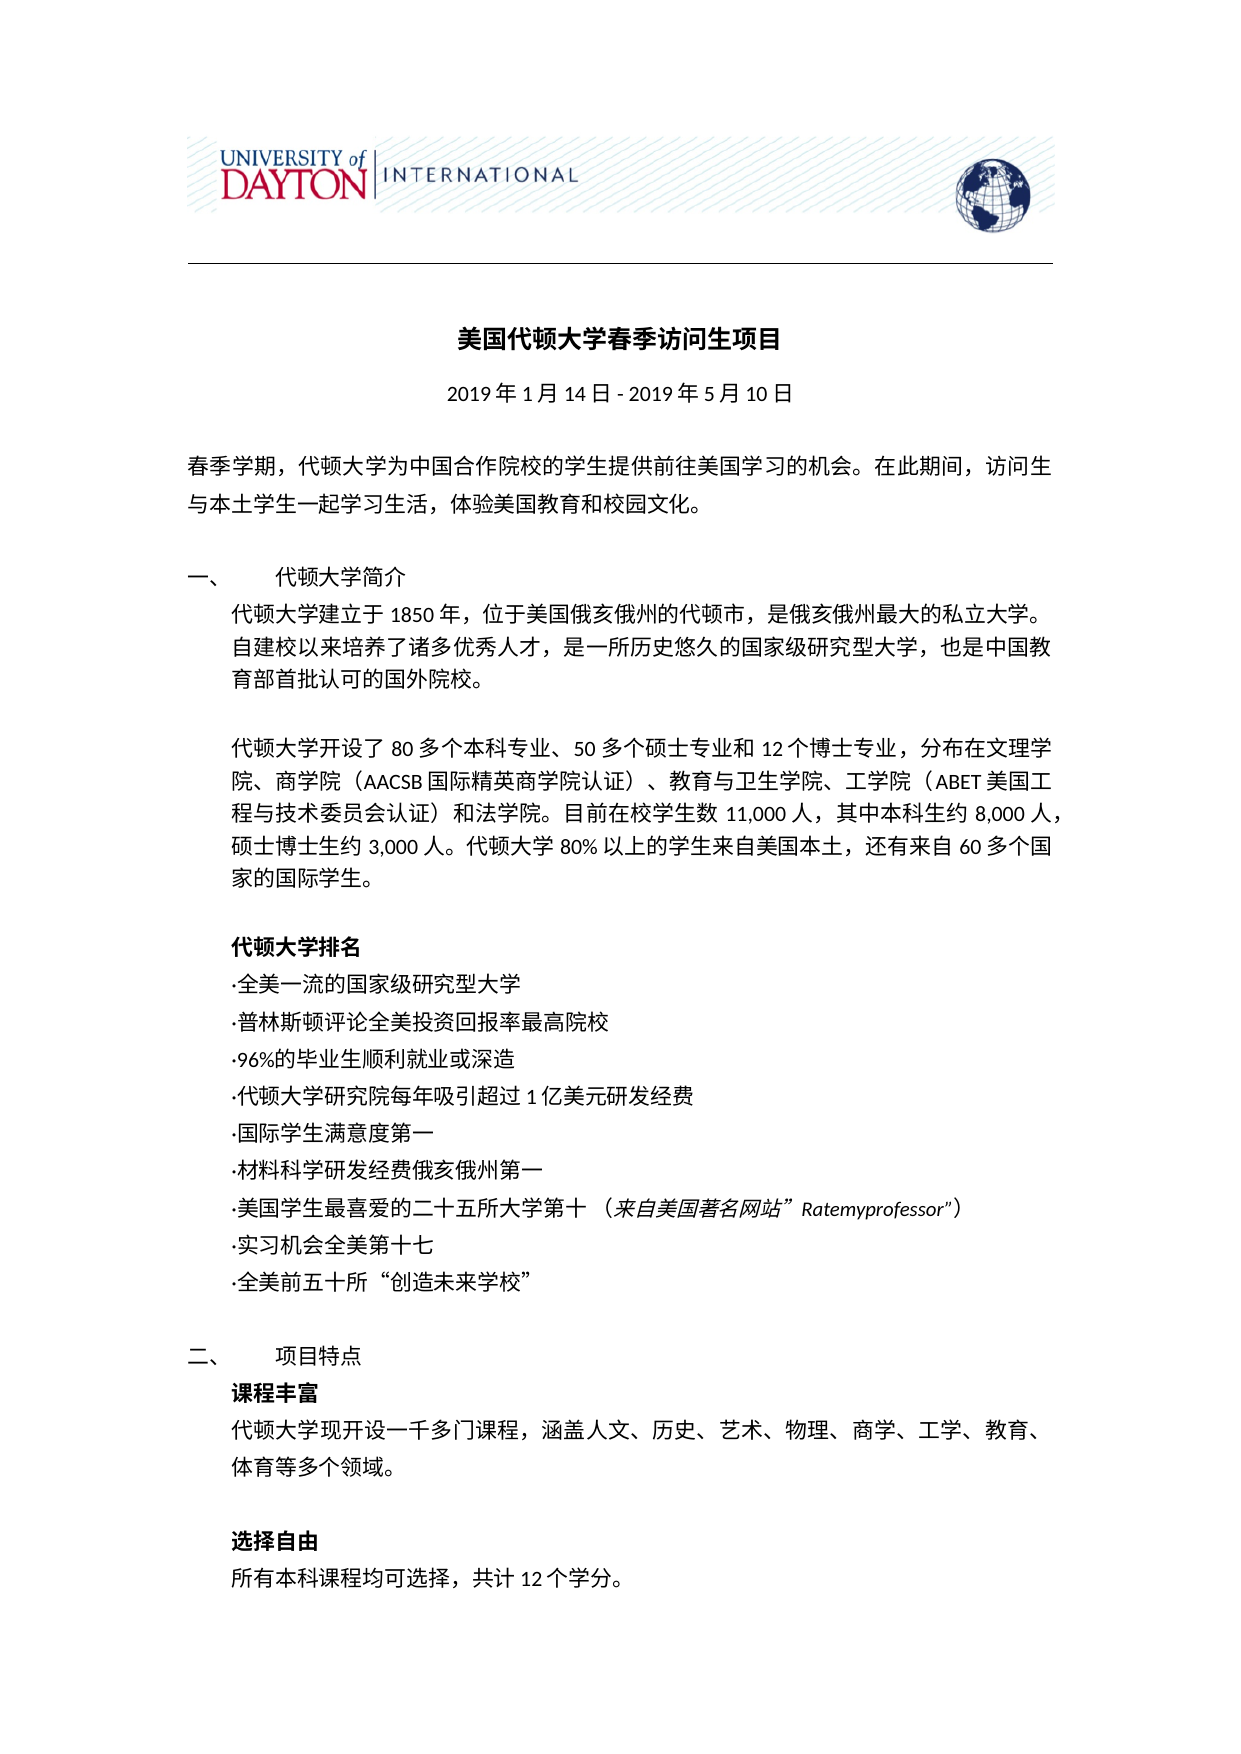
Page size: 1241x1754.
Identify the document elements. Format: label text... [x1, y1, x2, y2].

picture [187, 88, 1055, 261]
text ·96%的毕业生顺利就业或深造 [187, 1041, 1053, 1074]
list 项目特点 [187, 1338, 1053, 1371]
text ·美国学生最喜爱的二十五所大学第十 （来自美国著名网站”Ratemyprofessor”） [187, 1190, 1053, 1223]
text ·材料科学研发经费俄亥俄州第一 [187, 1153, 1053, 1186]
text 春季学期，代顿大学为中国合作院校的学生提供前往美国学习的机会。在此期间，访问生与本土学生一起学习生活，体验美国教育和校园文化。 [187, 449, 1053, 519]
text ·代顿大学研究院每年吸引超过1亿美元研发经费 [187, 1079, 1053, 1111]
text ·实习机会全美第十七 [187, 1227, 1053, 1260]
list 选择自由 [231, 1523, 1053, 1556]
list 代顿大学建立于 1850 年，位于美国俄亥俄州的代顿市，是俄亥俄州最大的私立大学。自建校以来培养了诸多优秀人才，是一所历史悠久的国家级研究型大学，也是中国教育部首批认可的国外院校。 [231, 597, 1053, 694]
list 代顿大学简介 [187, 560, 1053, 592]
text 代顿大学排名 [231, 930, 1053, 962]
list 代顿大学现开设一千多门课程，涵盖人文、历史、艺术、物理、商学、工学、教育、体育等多个领域。 [231, 1413, 1053, 1482]
list 课程丰富 [231, 1375, 1053, 1408]
text 美国代顿大学春季访问生项目 [187, 305, 1053, 370]
text ·全美一流的国家级研究型大学 [187, 967, 1053, 999]
text ·全美前五十所“创造未来学校” [187, 1264, 1053, 1297]
text ·国际学生满意度第一 [187, 1116, 1053, 1148]
list 所有本科课程均可选择，共计12个学分。 [231, 1561, 1053, 1593]
text 2019年1月14日 - 2019年5月10日 [187, 375, 1053, 408]
text ·普林斯顿评论全美投资回报率最高院校 [187, 1004, 1053, 1037]
text 代顿大学开设了 80 多个本科专业、50 多个硕士专业和 12个博士专业，分布在文理学院、商学院（AACSB 国际精英商学院认证）、教育与卫生学院、工学院（ABET 美国工程与技术委员会认证）和法学院。目前在校学生数11,000 人，其中本科生约 8,000 人，硕士博士生约 3,000 人。代顿大学 80% 以上的学生来自美国本土，还有来自 60 多个国家的国际学生。 [231, 731, 1053, 893]
